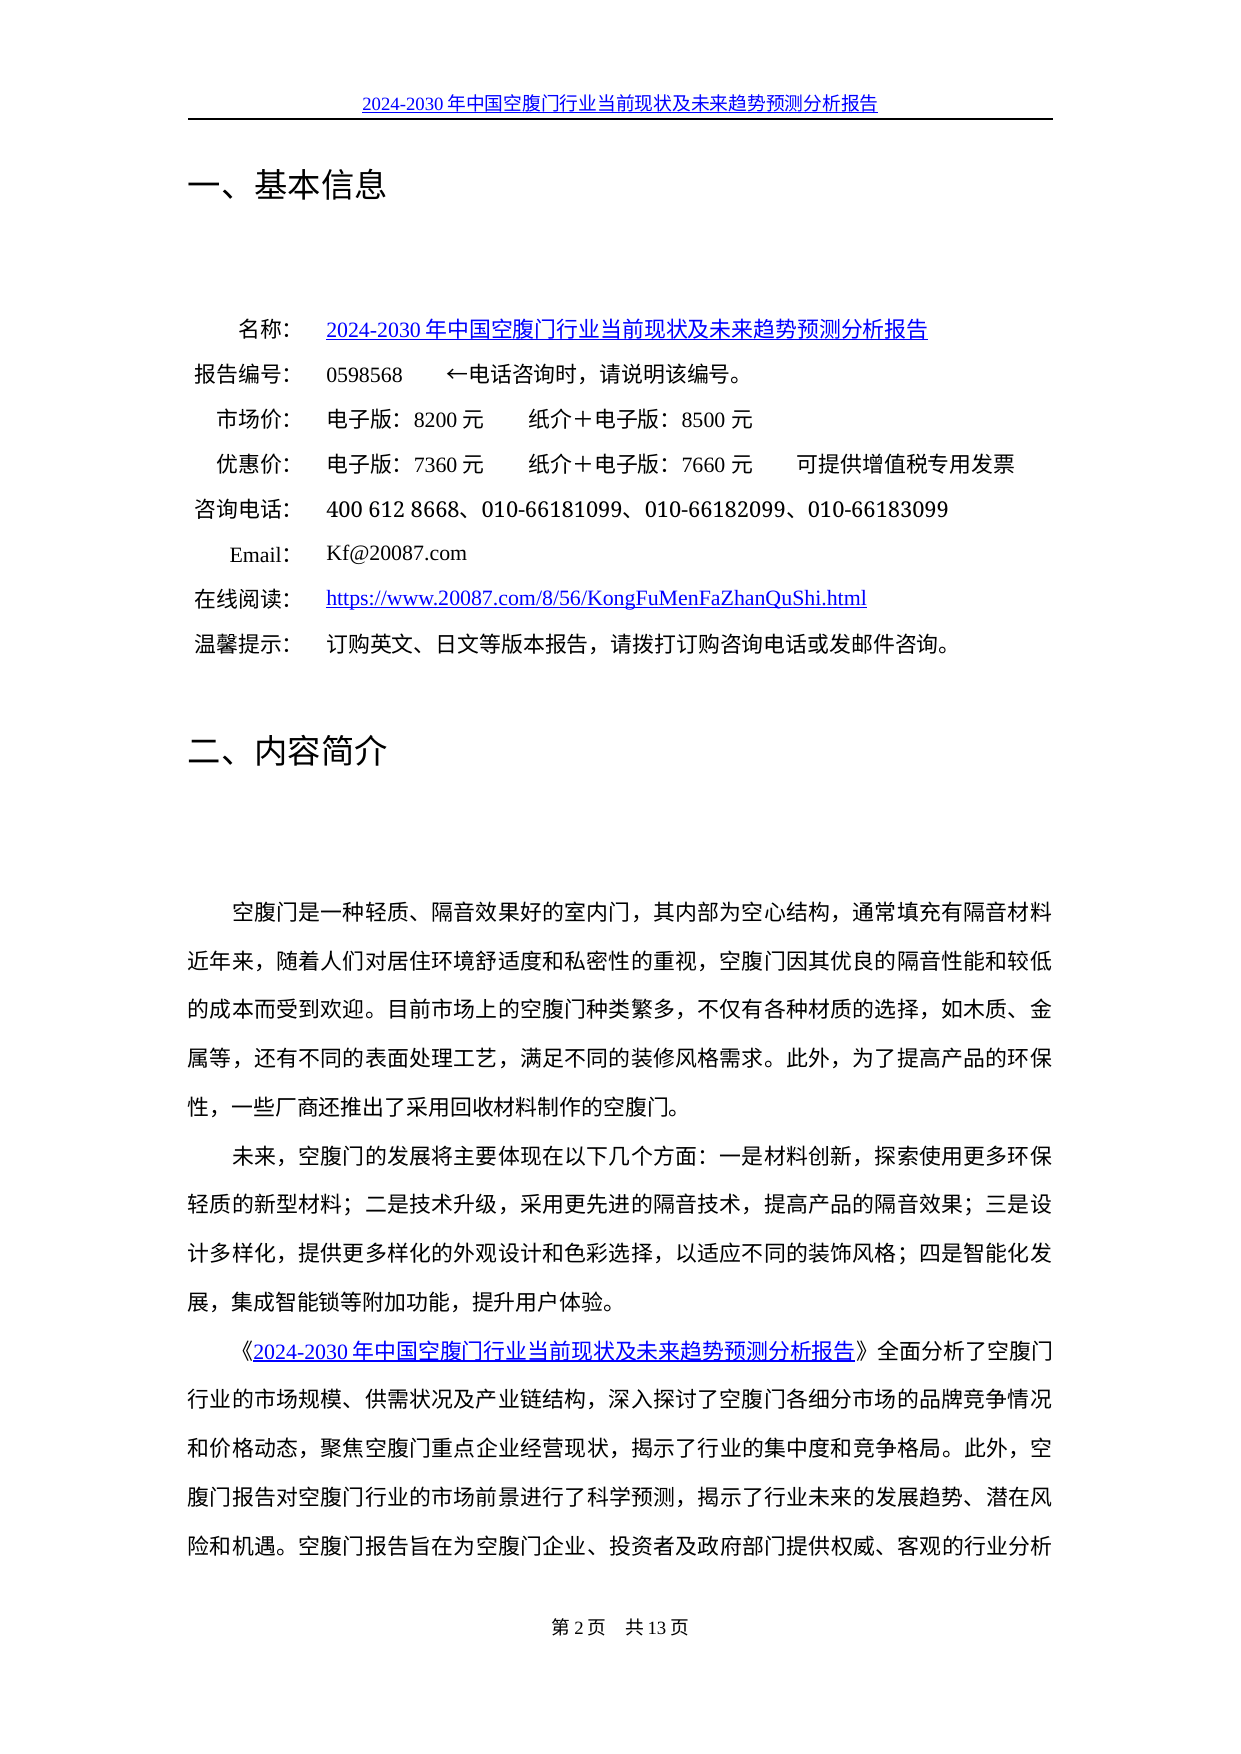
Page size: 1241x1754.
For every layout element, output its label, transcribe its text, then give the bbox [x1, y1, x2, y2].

table_cell 0598568 ←电话咨询时，请说明该编号。 [315, 357, 1073, 402]
table_cell 咨询电话： [167, 492, 315, 537]
table_cell 温馨提示： [167, 627, 315, 672]
table_cell 优惠价： [167, 447, 315, 492]
table_cell 电子版：8200 元 纸介＋电子版：8500 元 [315, 402, 1073, 447]
table_cell 市场价： [167, 402, 315, 447]
table_cell 电子版：7360 元 纸介＋电子版：7660 元 可提供增值税专用发票 [315, 447, 1073, 492]
table_cell Kf@20087.com [315, 537, 1073, 582]
title 二、内容简介 [187, 717, 1053, 782]
table_cell 在线阅读： [167, 582, 315, 627]
table_cell 订购英文、日文等版本报告，请拨打订购咨询电话或发邮件咨询。 [315, 627, 1073, 672]
table_header 2024-2030年中国空腹门行业当前现状及未来趋势预测分析报告 [315, 312, 1073, 357]
table_header 名称： [167, 312, 315, 357]
table_cell 400 612 8668、010-66181099、010-66182099、010-66183099 [315, 492, 1073, 537]
table_cell 报告编号： [167, 357, 315, 402]
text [187, 894, 1053, 1561]
table_cell [315, 582, 1073, 627]
title 一、基本信息 [187, 150, 1053, 215]
table_cell Email： [167, 537, 315, 582]
